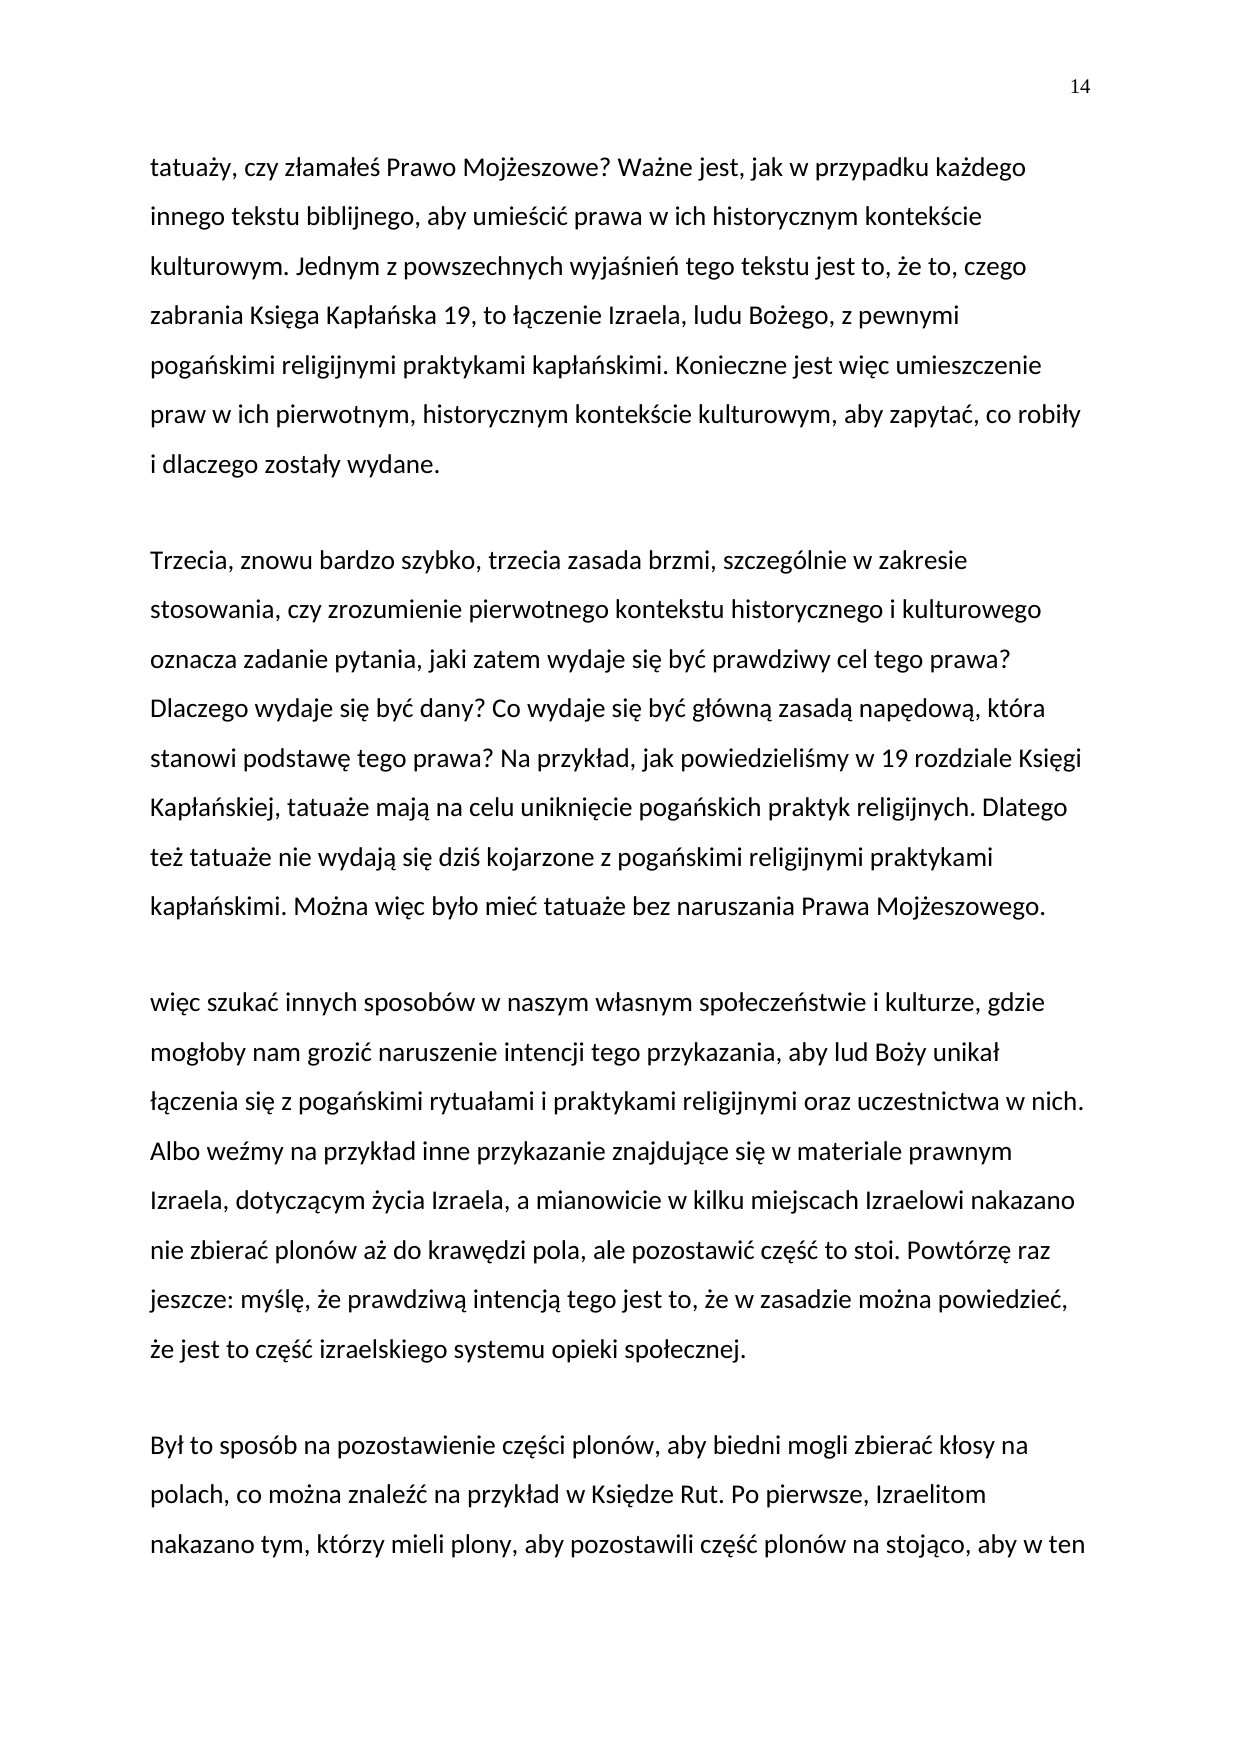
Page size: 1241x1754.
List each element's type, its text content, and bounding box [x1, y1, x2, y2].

text więc szukać innych sposobów w naszym własnym społeczeństwie i kulturze, gdzie mogłoby nam grozić naruszenie intencji tego przykazania, aby lud Boży unikał łączenia się z pogańskimi rytuałami i praktykami religijnymi oraz uczestnictwa w nich. Albo weźmy na przykład inne przykazanie znajdujące się w materiale prawnym Izraela, dotyczącym życia Izraela, a mianowicie w kilku miejscach Izraelowi nakazano nie zbierać plonów aż do krawędzi pola, ale pozostawić część to stoi. Powtórzę raz jeszcze: myślę, że prawdziwą intencją tego jest to, że w zasadzie można powiedzieć, że jest to część izraelskiego systemu opieki społecznej. [150, 986, 1090, 1365]
text Trzecia, znowu bardzo szybko, trzecia zasada brzmi, szczególnie w zakresie stosowania, czy zrozumienie pierwotnego kontekstu historycznego i kulturowego oznacza zadanie pytania, jaki zatem wydaje się być prawdziwy cel tego prawa? Dlaczego wydaje się być dany? Co wydaje się być główną zasadą napędową, która stanowi podstawę tego prawa? Na przykład, jak powiedzieliśmy w 19 rozdziale Księgi Kapłańskiej, tatuaże mają na celu uniknięcie pogańskich praktyk religijnych. Dlatego też tatuaże nie wydają się dziś kojarzone z pogańskimi religijnymi praktykami kapłańskimi. Można więc było mieć tatuaże bez naruszania Prawa Mojżeszowego. [150, 543, 1090, 922]
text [150, 1428, 1090, 1560]
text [150, 150, 1090, 480]
